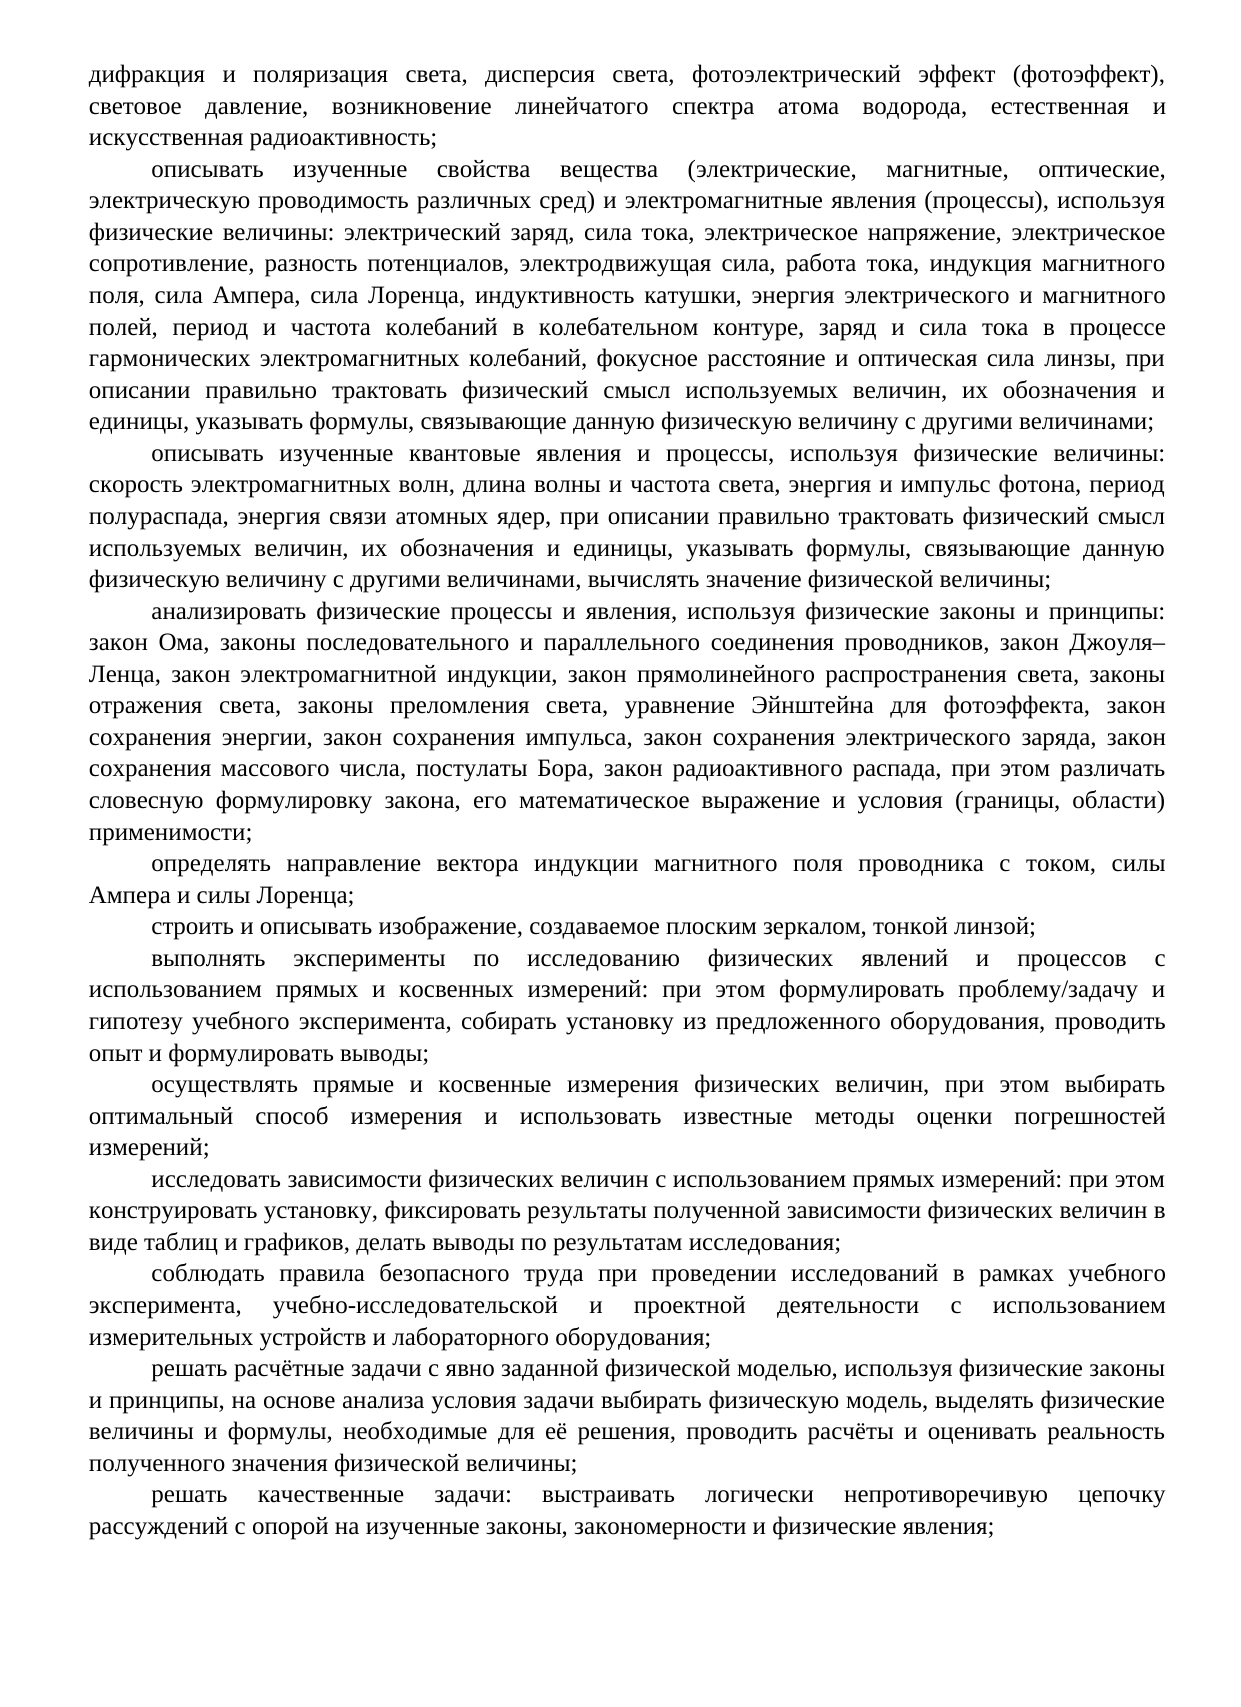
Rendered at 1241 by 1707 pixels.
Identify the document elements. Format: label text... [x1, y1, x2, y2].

text решать качественные задачи: выстраивать логически непротиворечивую цепочку рассуждений с опорой на изученные законы, закономерности и физические явления; [89, 1479, 1166, 1540]
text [89, 59, 1166, 151]
text описывать изученные квантовые явления и процессы, используя физические величины: скорость электромагнитных волн, длина волны и частота света, энергия и импульс фотона, период полураспада, энергия связи атомных ядер, при описании правильно трактовать физический смысл используемых величин, их обозначения и единицы, указывать формулы, связывающие данную физическую величину с другими величинами, вычислять значение физической величины; [89, 438, 1166, 593]
text осуществлять прямые и косвенные измерения физических величин, при этом выбирать оптимальный способ измерения и использовать известные методы оценки погрешностей измерений; [89, 1069, 1166, 1161]
text строить и описывать изображение, создаваемое плоским зеркалом, тонкой линзой; [89, 911, 1166, 940]
text соблюдать правила безопасного труда при проведении исследований в рамках учебного эксперимента, учебно-исследовательской и проектной деятельности с использованием измерительных устройств и лабораторного оборудования; [89, 1258, 1166, 1350]
text решать расчётные задачи с явно заданной физической моделью, используя физические законы и принципы, на основе анализа условия задачи выбирать физическую модель, выделять физические величины и формулы, необходимые для её решения, проводить расчёты и оценивать реальность полученного значения физической величины; [89, 1353, 1166, 1477]
text выполнять эксперименты по исследованию физических явлений и процессов с использованием прямых и косвенных измерений: при этом формулировать проблему/задачу и гипотезу учебного эксперимента, собирать установку из предложенного оборудования, проводить опыт и формулировать выводы; [89, 943, 1166, 1066]
text описывать изученные свойства вещества (электрические, магнитные, оптические, электрическую проводимость различных сред) и электромагнитные явления (процессы), используя физические величины: электрический заряд, сила тока, электрическое напряжение, электрическое сопротивление, разность потенциалов, электродвижущая сила, работа тока, индукция магнитного поля, сила Ампера, сила Лоренца, индуктивность катушки, энергия электрического и магнитного полей, период и частота колебаний в колебательном контуре, заряд и сила тока в процессе гармонических электромагнитных колебаний, фокусное расстояние и оптическая сила линзы, при описании правильно трактовать физический смысл используемых величин, их обозначения и единицы, указывать формулы, связывающие данную физическую величину с другими величинами; [89, 154, 1166, 435]
text определять направление вектора индукции магнитного поля проводника с током, силы Ампера и силы Лоренца; [89, 848, 1166, 908]
text анализировать физические процессы и явления, используя физические законы и принципы: закон Ома, законы последовательного и параллельного соединения проводников, закон Джоуля–Ленца, закон электромагнитной индукции, закон прямолинейного распространения света, законы отражения света, законы преломления света, уравнение Эйнштейна для фотоэффекта, закон сохранения энергии, закон сохранения импульса, закон сохранения электрического заряда, закон сохранения массового числа, постулаты Бора, закон радиоактивного распада, при этом различать словесную формулировку закона, его математическое выражение и условия (границы, области) применимости; [89, 596, 1166, 845]
text исследовать зависимости физических величин с использованием прямых измерений: при этом конструировать установку, фиксировать результаты полученной зависимости физических величин в виде таблиц и графиков, делать выводы по результатам исследования; [89, 1164, 1166, 1256]
